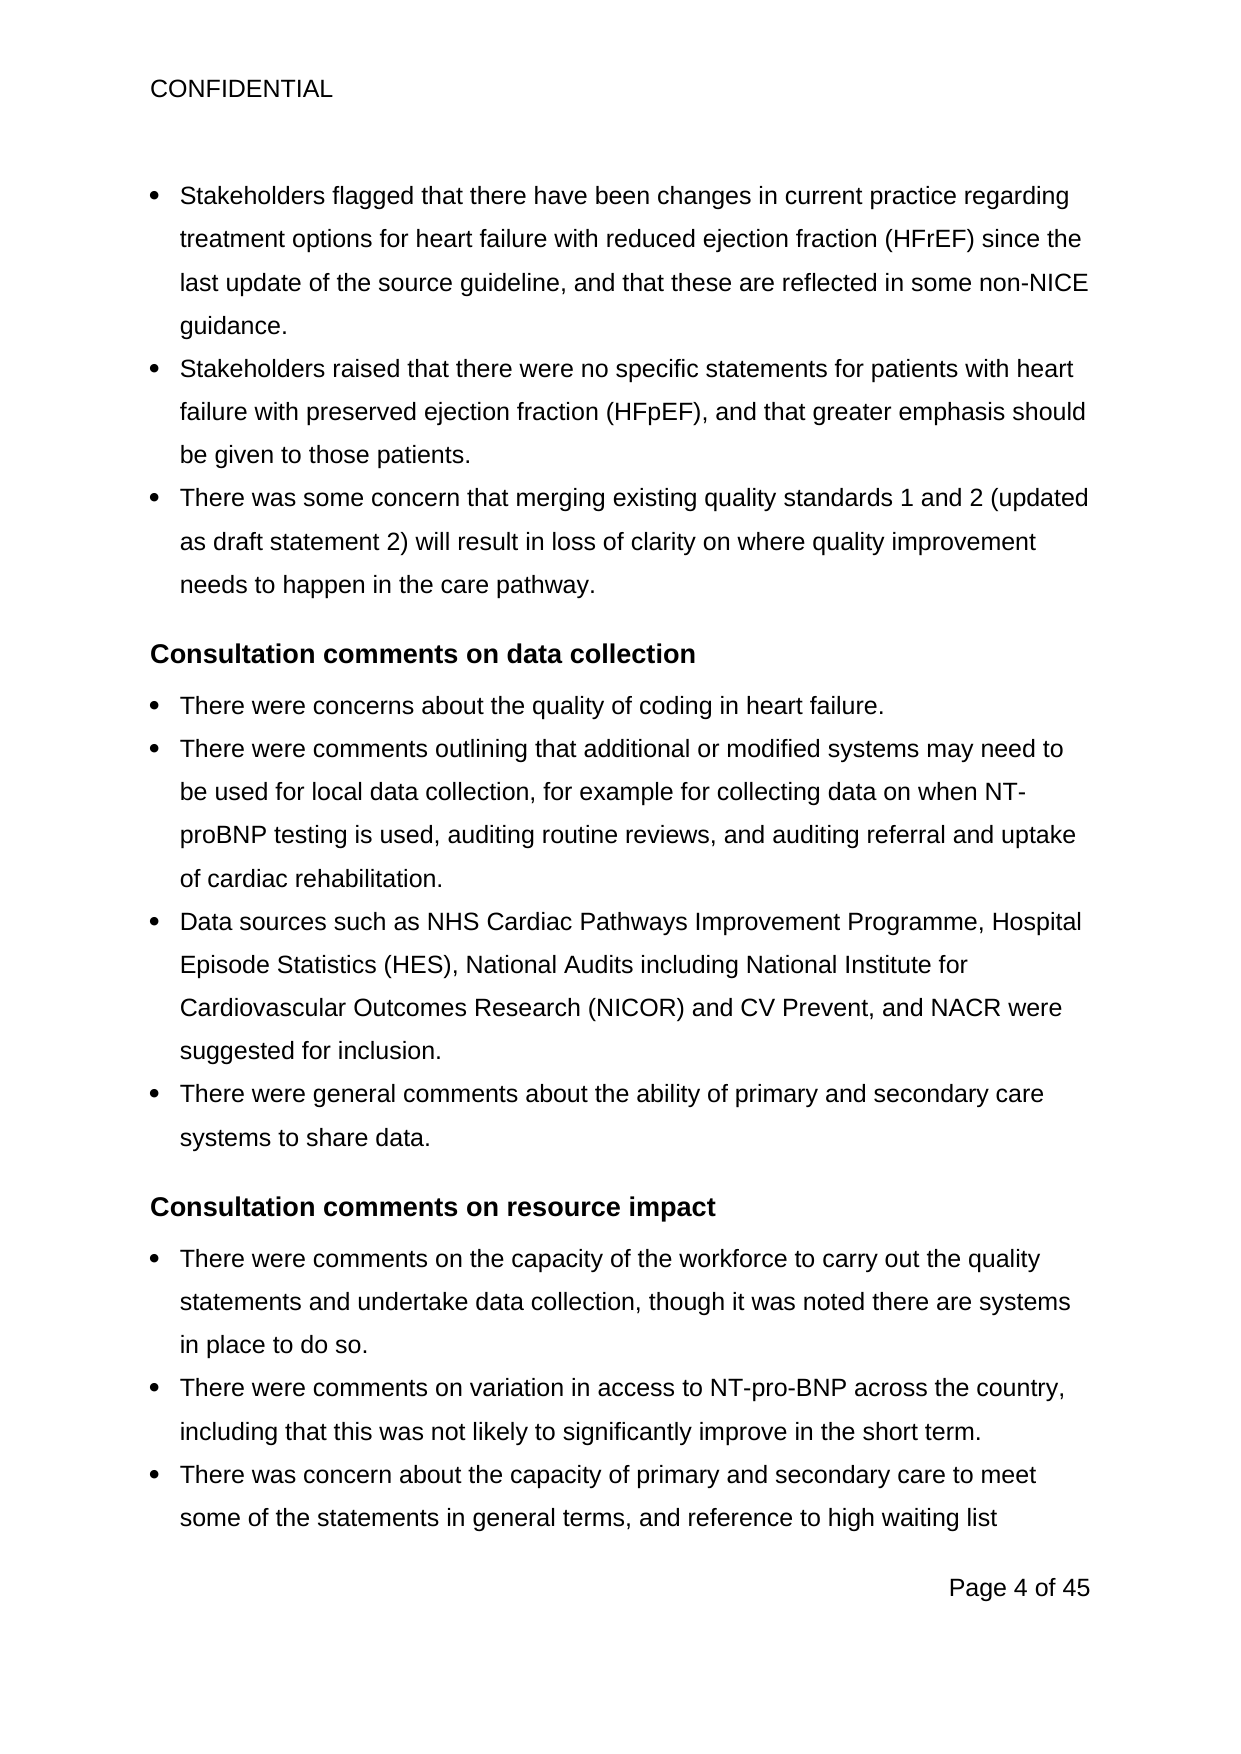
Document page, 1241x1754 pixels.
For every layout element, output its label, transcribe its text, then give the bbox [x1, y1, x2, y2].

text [150, 1460, 1090, 1532]
subtitle Consultation comments on data collection [150, 638, 1090, 669]
text There was some concern that merging existing quality standards 1 and 2 (updated as draft statement 2) will result in loss of clarity on where quality improvement needs to happen in the care pathway. [150, 483, 1090, 598]
text Stakeholders flagged that there have been changes in current practice regarding treatment options for heart failure with reduced ejection fraction (HFrEF) since the last update of the source guideline, and that these are reflected in some non-NICE guidance. [150, 181, 1090, 339]
text There were general comments about the ability of primary and secondary care systems to share data. [150, 1079, 1090, 1151]
text There were comments on the capacity of the workforce to carry out the quality statements and undertake data collection, though it was noted there are systems in place to do so. [150, 1244, 1090, 1359]
text There were comments outlining that additional or modified systems may need to be used for local data collection, for example for collecting data on when NT-proBNP testing is used, auditing routine reviews, and auditing referral and uptake of cardiac rehabilitation. [150, 734, 1090, 892]
text There were comments on variation in access to NT-pro-BNP across the country, including that this was not likely to significantly improve in the short term. [150, 1373, 1090, 1445]
text There were concerns about the quality of coding in heart failure. [150, 691, 1090, 720]
text Data sources such as NHS Cardiac Pathways Improvement Programme, Hospital Episode Statistics (HES), National Audits including National Institute for Cardiovascular Outcomes Research (NICOR) and CV Prevent, and NACR were suggested for inclusion. [150, 907, 1090, 1065]
text Stakeholders raised that there were no specific statements for patients with heart failure with preserved ejection fraction (HFpEF), and that greater emphasis should be given to those patients. [150, 354, 1090, 469]
subtitle Consultation comments on resource impact [150, 1191, 1090, 1222]
